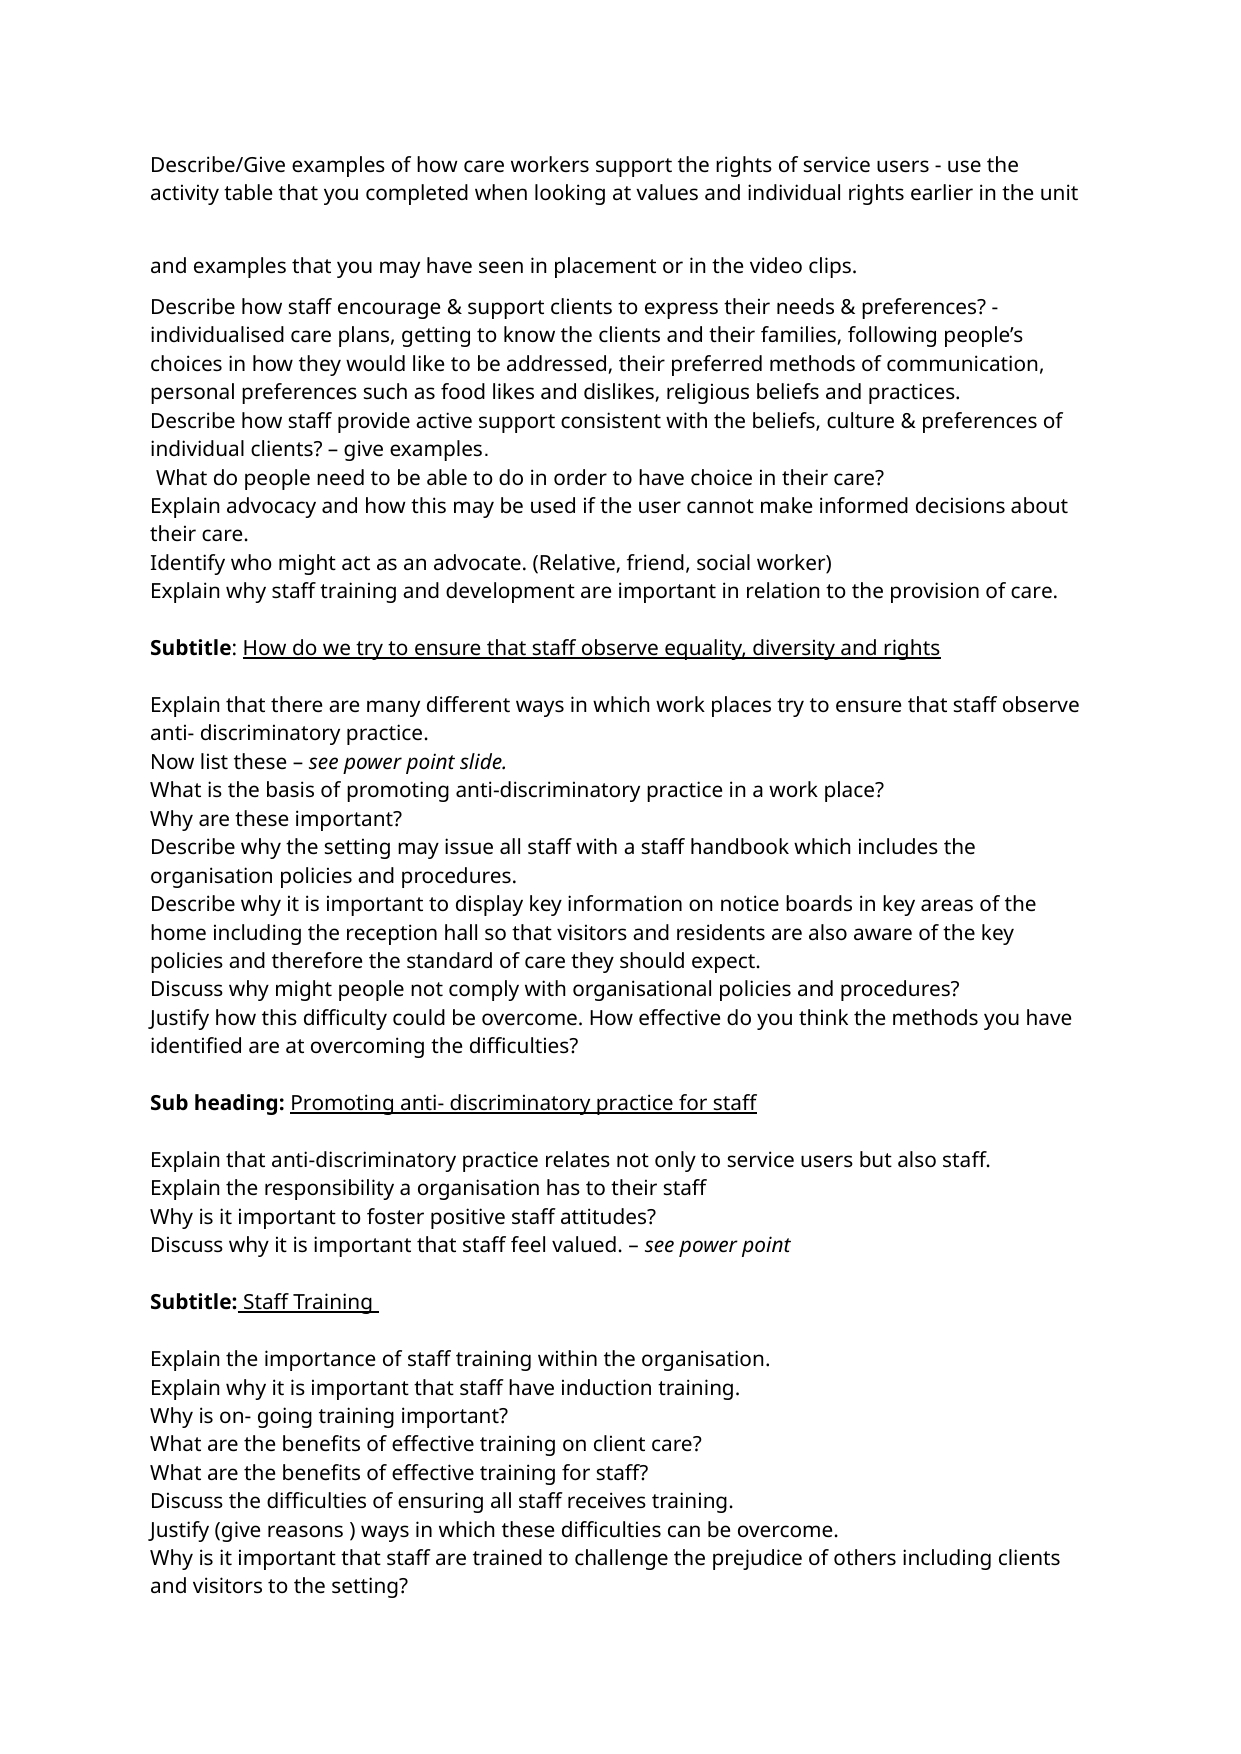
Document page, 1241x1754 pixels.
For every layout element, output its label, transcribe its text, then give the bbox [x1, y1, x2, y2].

text What is the basis of promoting anti-discriminatory practice in a work place? [150, 775, 1090, 804]
text Explain advocacy and how this may be used if the user cannot make informed decisions about their care. [150, 491, 1090, 548]
text Explain that there are many different ways in which work places try to ensure that staff observe anti- discriminatory practice. [150, 690, 1090, 747]
text Discuss the difficulties of ensuring all staff receives training. [150, 1486, 1090, 1515]
text Discuss why might people not comply with organisational policies and procedures? [150, 974, 1090, 1003]
text Why is on- going training important? [150, 1401, 1090, 1429]
text Describe why the setting may issue all staff with a staff handbook which includes the organisation policies and procedures. [150, 832, 1090, 889]
text Subtitle: Staff Training [150, 1287, 1090, 1316]
text Justify (give reasons ) ways in which these difficulties can be overcome. [150, 1515, 1090, 1543]
text Explain that anti-discriminatory practice relates not only to service users but also staff. [150, 1145, 1090, 1173]
text Explain why staff training and development are important in relation to the provision of care. [150, 576, 1090, 605]
text Now list these – see power point slide. [150, 747, 1090, 775]
text Why is it important to foster positive staff attitudes? [150, 1202, 1090, 1230]
text Why are these important? [150, 804, 1090, 832]
text Justify how this difficulty could be overcome. How effective do you think the methods you have identified are at overcoming the difficulties? [150, 1003, 1090, 1060]
text Subtitle: How do we try to ensure that staff observe equality, diversity and rights [150, 633, 1090, 690]
text Explain the importance of staff training within the organisation. [150, 1344, 1090, 1373]
text Describe how staff encourage & support clients to express their needs & preferences? - individualised care plans, getting to know the clients and their families, following people’s choices in how they would like to be addressed, their preferred methods of communication, personal preferences such as food likes and dislikes, religious beliefs and practices. [150, 292, 1090, 406]
text Describe/Give examples of how care workers support the rights of service users - use the activity table that you completed when looking at values and individual rights earlier in the unit and examples that you may have seen in placement or in the video clips. [150, 150, 1090, 292]
text What are the benefits of effective training for staff? [150, 1458, 1090, 1486]
text What are the benefits of effective training on client care? [150, 1429, 1090, 1458]
text Describe how staff provide active support consistent with the beliefs, culture & preferences of individual clients? – give examples. [150, 406, 1090, 463]
text What do people need to be able to do in order to have choice in their care? [150, 463, 1090, 491]
text Describe why it is important to display key information on notice boards in key areas of the home including the reception hall so that visitors and residents are also aware of the key policies and therefore the standard of care they should expect. [150, 889, 1090, 974]
text Identify who might act as an advocate. (Relative, friend, social worker) [150, 548, 1090, 576]
text Explain the responsibility a organisation has to their staff [150, 1173, 1090, 1202]
text Explain why it is important that staff have induction training. [150, 1373, 1090, 1401]
text Sub heading: Promoting anti- discriminatory practice for staff [150, 1088, 1090, 1117]
text Why is it important that staff are trained to challenge the prejudice of others including clients and visitors to the setting? [150, 1543, 1090, 1600]
text Discuss why it is important that staff feel valued. – see power point [150, 1230, 1090, 1259]
